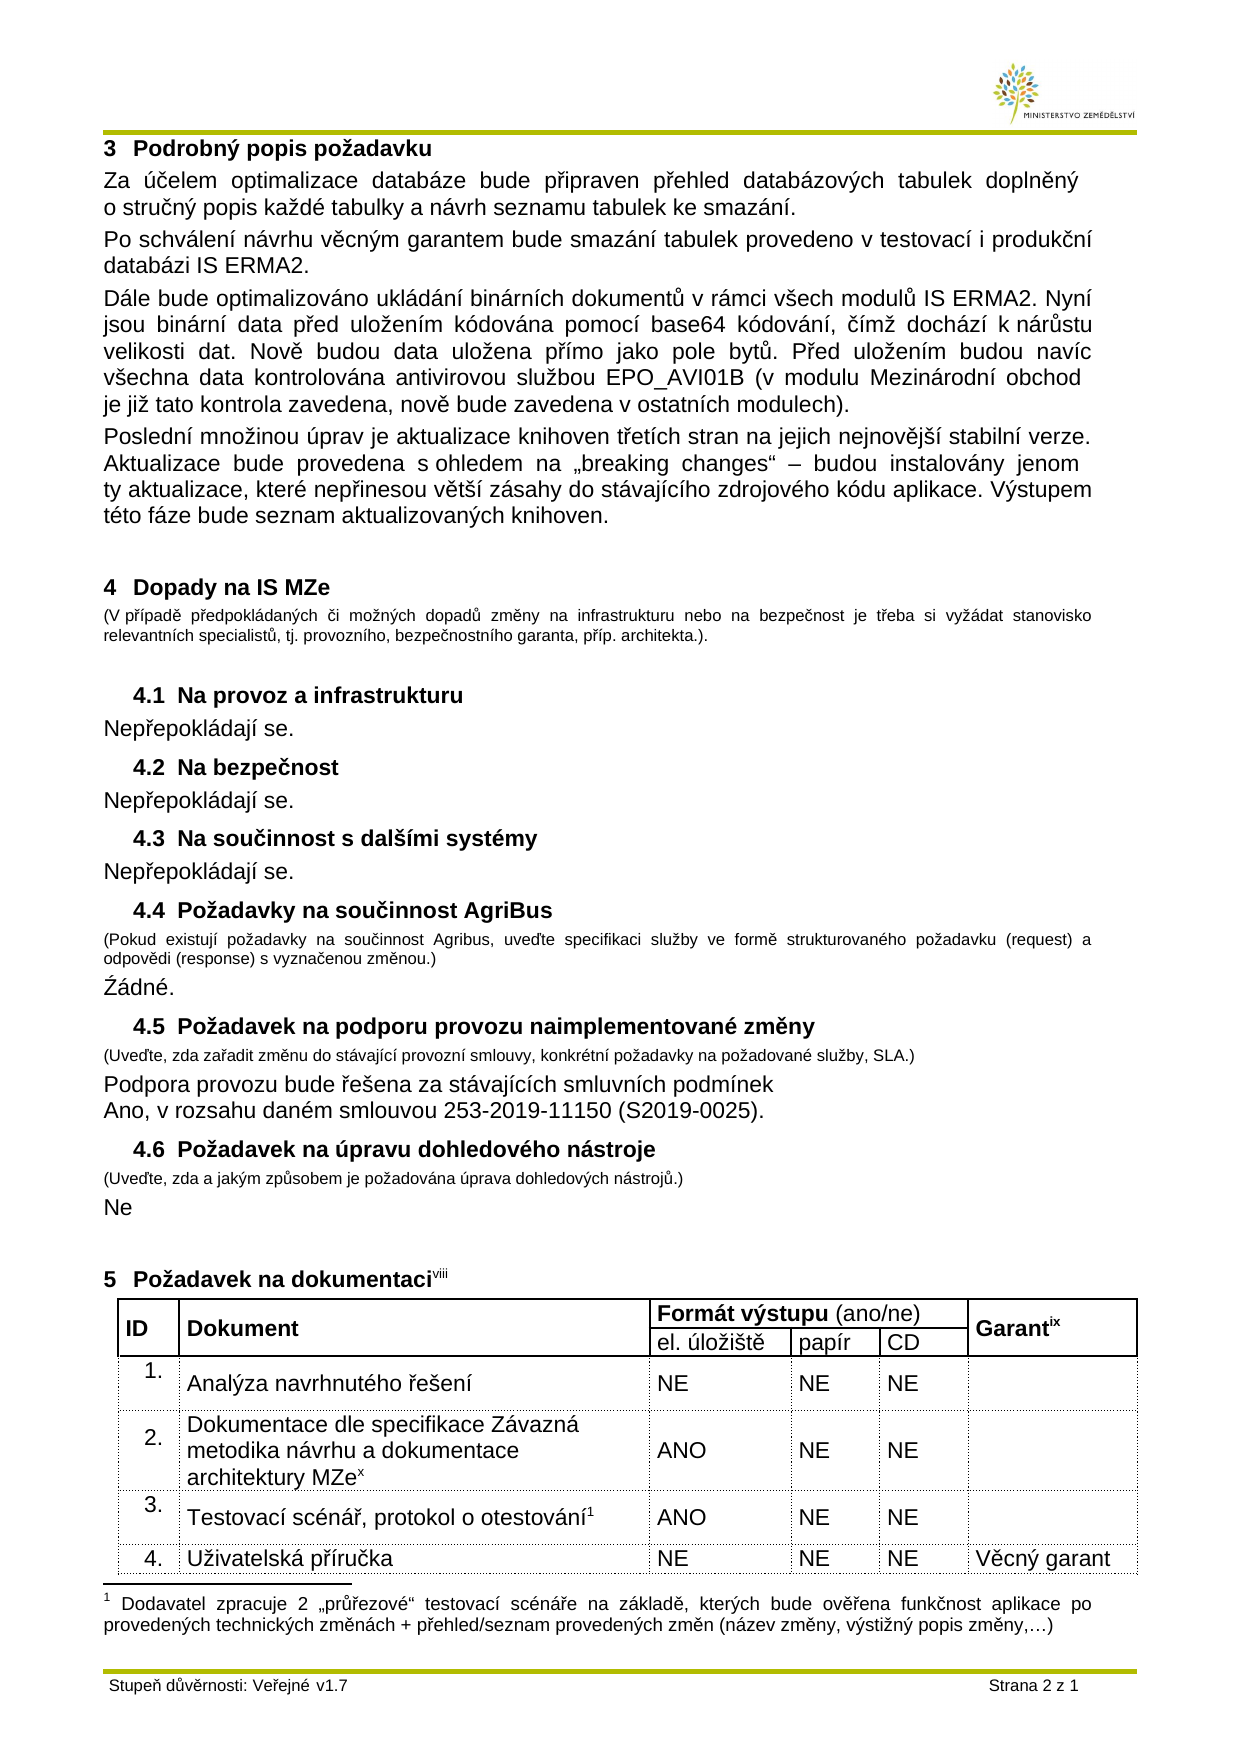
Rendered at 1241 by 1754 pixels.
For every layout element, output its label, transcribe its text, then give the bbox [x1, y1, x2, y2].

text Nepřepokládají se. [103, 787, 1092, 813]
table_cell el. úložiště [651, 1329, 790, 1355]
table_cell Dokumentace dle specifikace Závazná metodika návrhu a dokumentace architektury MZe [179, 1410, 649, 1490]
subtitle Požadavek na podporu provozu naimplementované změny [133, 1013, 1092, 1039]
table_header ID [119, 1300, 178, 1355]
picture [991, 59, 1137, 128]
text Nepřepokládají se. [103, 715, 1092, 741]
table_cell NE [880, 1357, 968, 1410]
table_cell NE [880, 1544, 968, 1573]
table_cell Analýza navrhnutého řešení [179, 1357, 649, 1410]
subtitle Na bezpečnost [133, 754, 1092, 780]
text Podpora provozu bude řešena za stávajících smluvních podmínek [103, 1071, 1092, 1097]
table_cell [179, 1544, 649, 1573]
text (Pokud existují požadavky na součinnost Agribus, uveďte specifikaci služby ve formě strukturovaného požadavku (request) a odpovědi (response) s vyznačenou změnou.) [103, 929, 1092, 968]
text Ano, v rozsahu daném smlouvou 253-2019-11150 (S2019-0025). [103, 1097, 1092, 1124]
table_header Garant [969, 1300, 1136, 1355]
table_cell NE [650, 1544, 791, 1573]
table_cell papír [792, 1329, 879, 1355]
table_cell Věcný garant [968, 1544, 1137, 1573]
subtitle Požadavky na součinnost AgriBus [133, 897, 1092, 923]
table_cell NE [791, 1490, 879, 1544]
table_cell CD [881, 1329, 967, 1355]
text (Uveďte, zda zařadit změnu do stávající provozní smlouvy, konkrétní požadavky na požadované služby, SLA.) [103, 1046, 1092, 1065]
text Za účelem optimalizace databáze bude připraven přehled databázových tabulek doplněný o stručný popis každé tabulky a návrh seznamu tabulek ke smazání. [103, 167, 1092, 220]
text Źádné. [103, 974, 1092, 1000]
table_cell ANO [650, 1490, 791, 1544]
subtitle Podrobný popis požadavku [103, 135, 1092, 161]
table_cell [968, 1357, 1137, 1410]
table_header Dokument [180, 1300, 649, 1355]
table_cell [968, 1490, 1137, 1544]
text Dále bude optimalizováno ukládání binárních dokumentů v rámci všech modulů IS ERMA2. Nyní jsou binární data před uložením kódována pomocí base64 kódování, čímž dochází k nárůstu velikosti dat. Nově budou data uložena přímo jako pole bytů. Před uložením budou navíc všechna data kontrolována antivirovou službou EPO_AVI01B (v modulu Mezinárodní obchod je již tato kontrola zavedena, nově bude zavedena v ostatních modulech). [103, 285, 1092, 417]
subtitle Požadavek na úpravu dohledového nástroje [133, 1136, 1092, 1162]
text Po schválení návrhu věcným garantem bude smazání tabulek provedeno v testovací i produkční databázi IS ERMA2. [103, 226, 1092, 279]
subtitle Dopady na IS MZe [103, 574, 1092, 600]
text (V případě předpokládaných či možných dopadů změny na infrastrukturu nebo na bezpečnost je třeba si vyžádat stanovisko relevantních specialistů, tj. provozního, bezpečnostního garanta, příp. architekta.). [103, 606, 1092, 644]
table_cell Testovací scénář, protokol o otestování [179, 1490, 649, 1544]
table_cell [968, 1410, 1137, 1490]
table_cell NE [791, 1410, 879, 1490]
text Nepřepokládají se. [103, 858, 1092, 884]
table_cell ANO [650, 1410, 791, 1490]
table_cell NE [880, 1490, 968, 1544]
subtitle Na součinnost s dalšími systémy [133, 825, 1092, 852]
table_cell NE [791, 1357, 879, 1410]
table_cell [118, 1490, 179, 1544]
table_cell [118, 1544, 179, 1573]
text (Uveďte, zda a jakým způsobem je požadována úprava dohledových nástrojů.) [103, 1169, 1092, 1188]
table_cell [118, 1410, 179, 1490]
table_cell NE [650, 1357, 791, 1410]
table_cell NE [880, 1410, 968, 1490]
subtitle Na provoz a infrastrukturu [133, 682, 1092, 709]
table_cell NE [791, 1544, 879, 1573]
table_header Formát výstupu (ano/ne) [651, 1300, 967, 1327]
subtitle Požadavek na dokumentaci [103, 1266, 1092, 1292]
text Ne [103, 1194, 1092, 1221]
text Poslední množinou úprav je aktualizace knihoven třetích stran na jejich nejnovější stabilní verze. Aktualizace bude provedena s ohledem na „breaking changes“ – budou instalovány jenom ty aktualizace, které nepřinesou větší zásahy do stávajícího zdrojového kódu aplikace. Výstupem této fáze bude seznam aktualizovaných knihoven. [103, 423, 1092, 528]
table_cell [118, 1356, 179, 1410]
